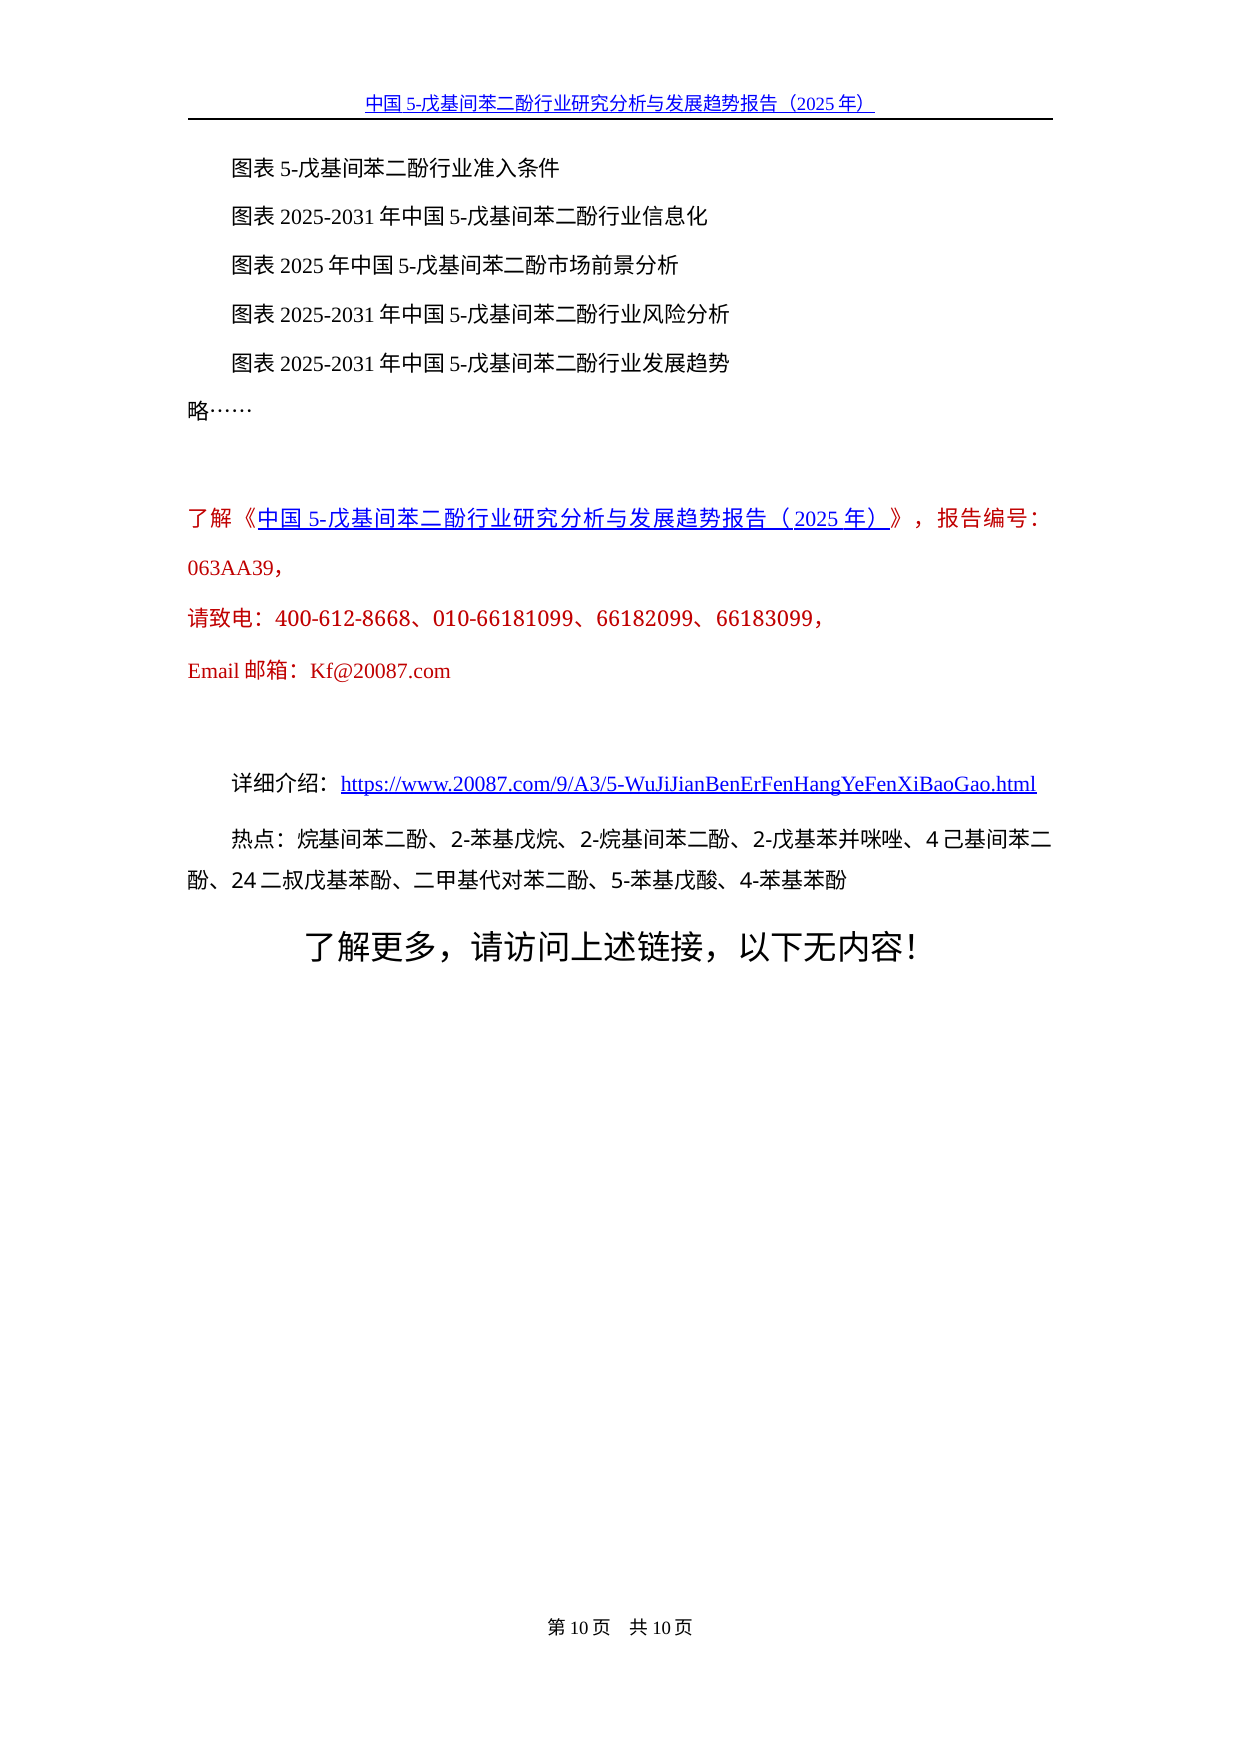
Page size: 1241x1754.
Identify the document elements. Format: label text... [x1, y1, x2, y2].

text 请致电：400-612-8668、010-66181099、66182099、66183099， [187, 601, 1053, 633]
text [187, 150, 1053, 426]
title 了解更多，请访问上述链接，以下无内容！ [187, 912, 1053, 977]
text 详细介绍：https://www.20087.com/9/A3/5-WuJiJianBenErFenHangYeFenXiBaoGao.html [187, 765, 1053, 798]
text 了解《中国5-戊基间苯二酚行业研究分析与发展趋势报告（2025年）》，报告编号：063AA39， [187, 500, 1053, 582]
text 热点：烷基间苯二酚、2-苯基戊烷、2-烷基间苯二酚、2-戊基苯并咪唑、4己基间苯二酚、24二叔戊基苯酚、二甲基代对苯二酚、5-苯基戊酸、4-苯基苯酚 [187, 822, 1053, 895]
text Email邮箱：Kf@20087.com [187, 652, 1053, 685]
